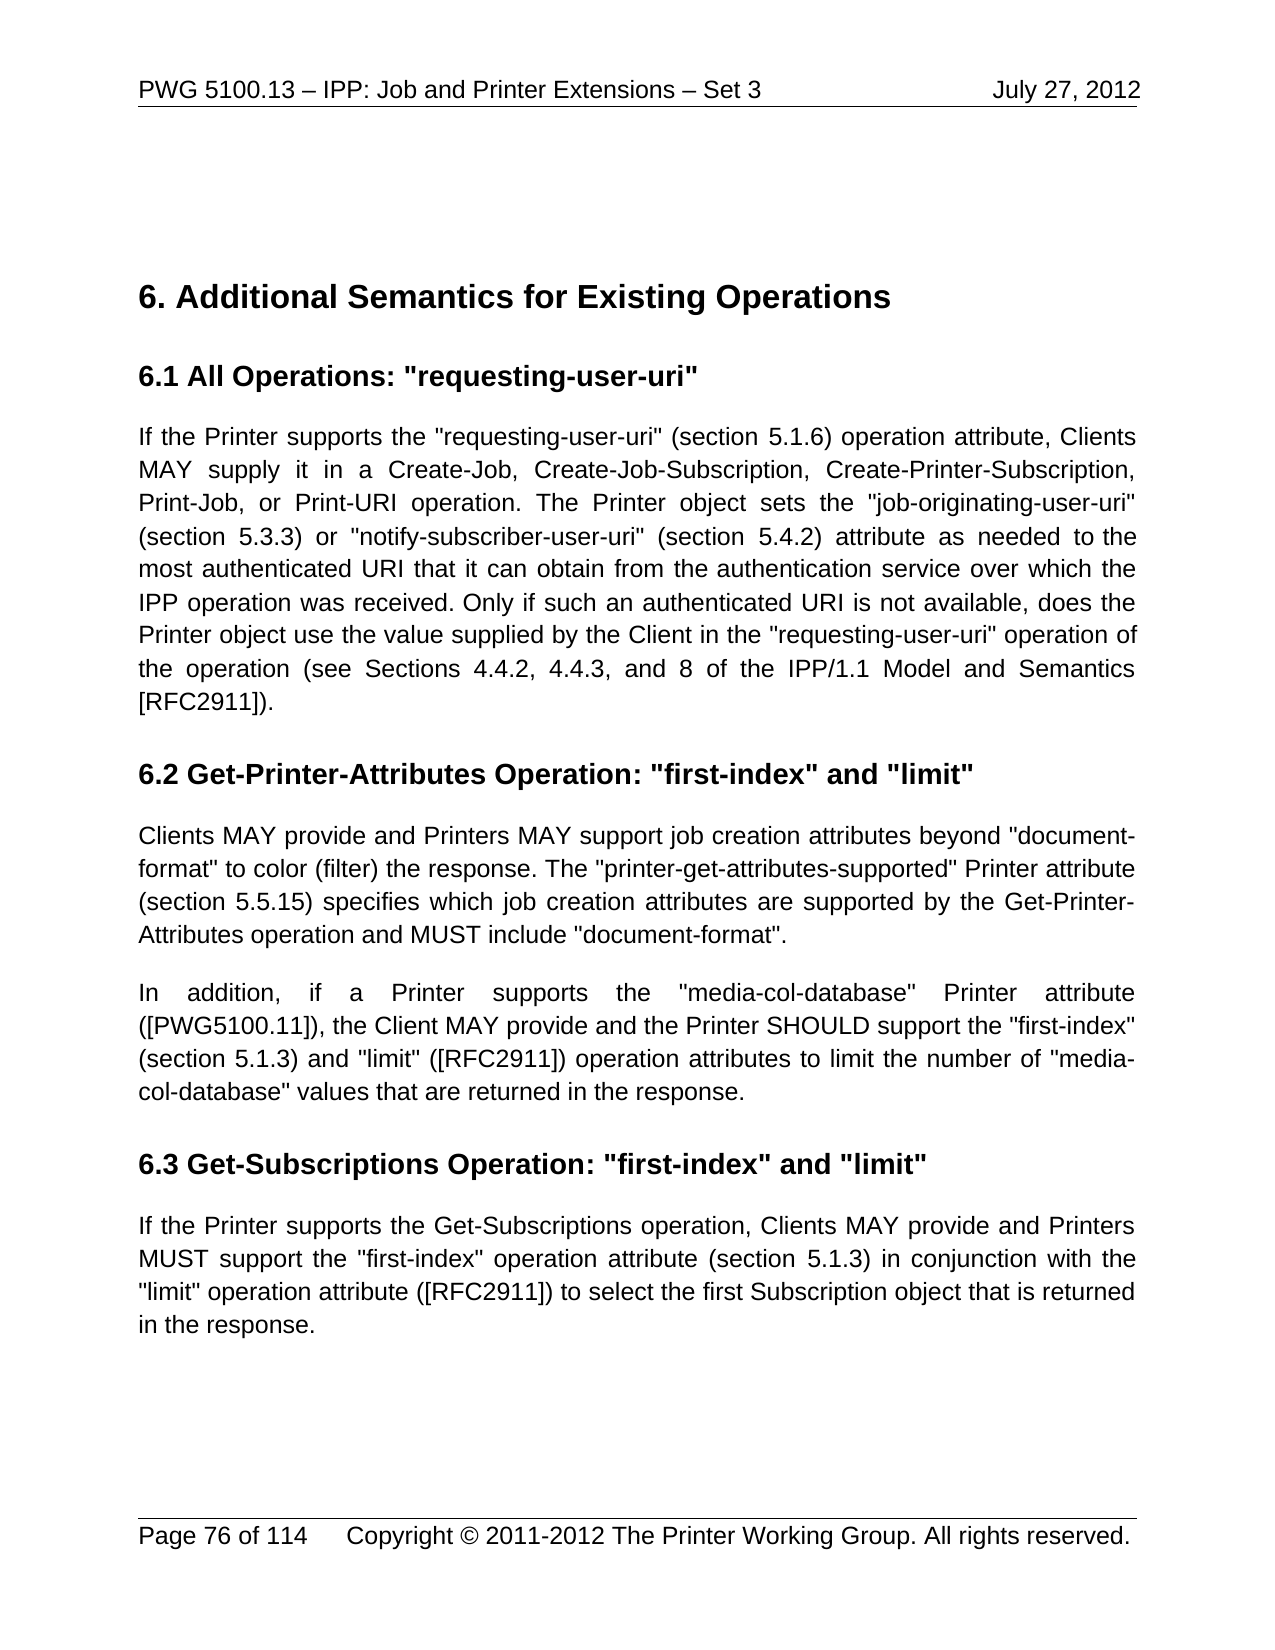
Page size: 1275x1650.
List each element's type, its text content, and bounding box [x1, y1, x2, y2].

text Get-Subscriptions Operation: "first-index" and "limit" [138, 1147, 1137, 1181]
text Get-Printer-Attributes Operation: "first-index" and "limit" [138, 757, 1137, 791]
text If the Printer supports the Get-Subscriptions operation, Clients MAY provide and Printers MUST support the "first-index" operation attribute (section 5.1.3) in conjunction with the "limit" operation attribute ([RFC2911]) to select the first Subscription object that is returned in the response. [138, 1211, 1137, 1339]
text In addition, if a Printer supports the "media-col-database" Printer attribute ([PWG5100.11]), the Client MAY provide and the Printer SHOULD support the "first-index" (section 5.1.3) and "limit" ([RFC2911]) operation attributes to limit the number of "media-col-database" values that are returned in the response. [138, 978, 1137, 1106]
text Additional Semantics for Existing Operations [138, 277, 1137, 316]
text If the Printer supports the "requesting-user-uri" (section 5.1.6) operation attribute, Clients MAY supply it in a Create-Job, Create-Job-Subscription, Create-Printer-Subscription, Print-Job, or Print-URI operation. The Printer object sets the "job-originating-user-uri" (section 5.3.3) or "notify-subscriber-user-uri" (section 5.4.2) attribute as needed to the most authenticated URI that it can obtain from the authentication service over which the IPP operation was received. Only if such an authenticated URI is not available, does the Printer object use the value supplied by the Client in the "requesting-user-uri" operation of the operation (see Sections 4.4.2, 4.4.3, and 8 of the IPP/1.1 Model and Semantics [RFC2911]). [138, 422, 1137, 715]
text Clients MAY provide and Printers MAY support job creation attributes beyond "document-format" to color (filter) the response. The "printer-get-attributes-supported" Printer attribute (section 5.5.15) specifies which job creation attributes are supported by the Get-Printer-Attributes operation and MUST include "document-format". [138, 821, 1137, 948]
text All Operations: "requesting-user-uri" [138, 359, 1137, 392]
